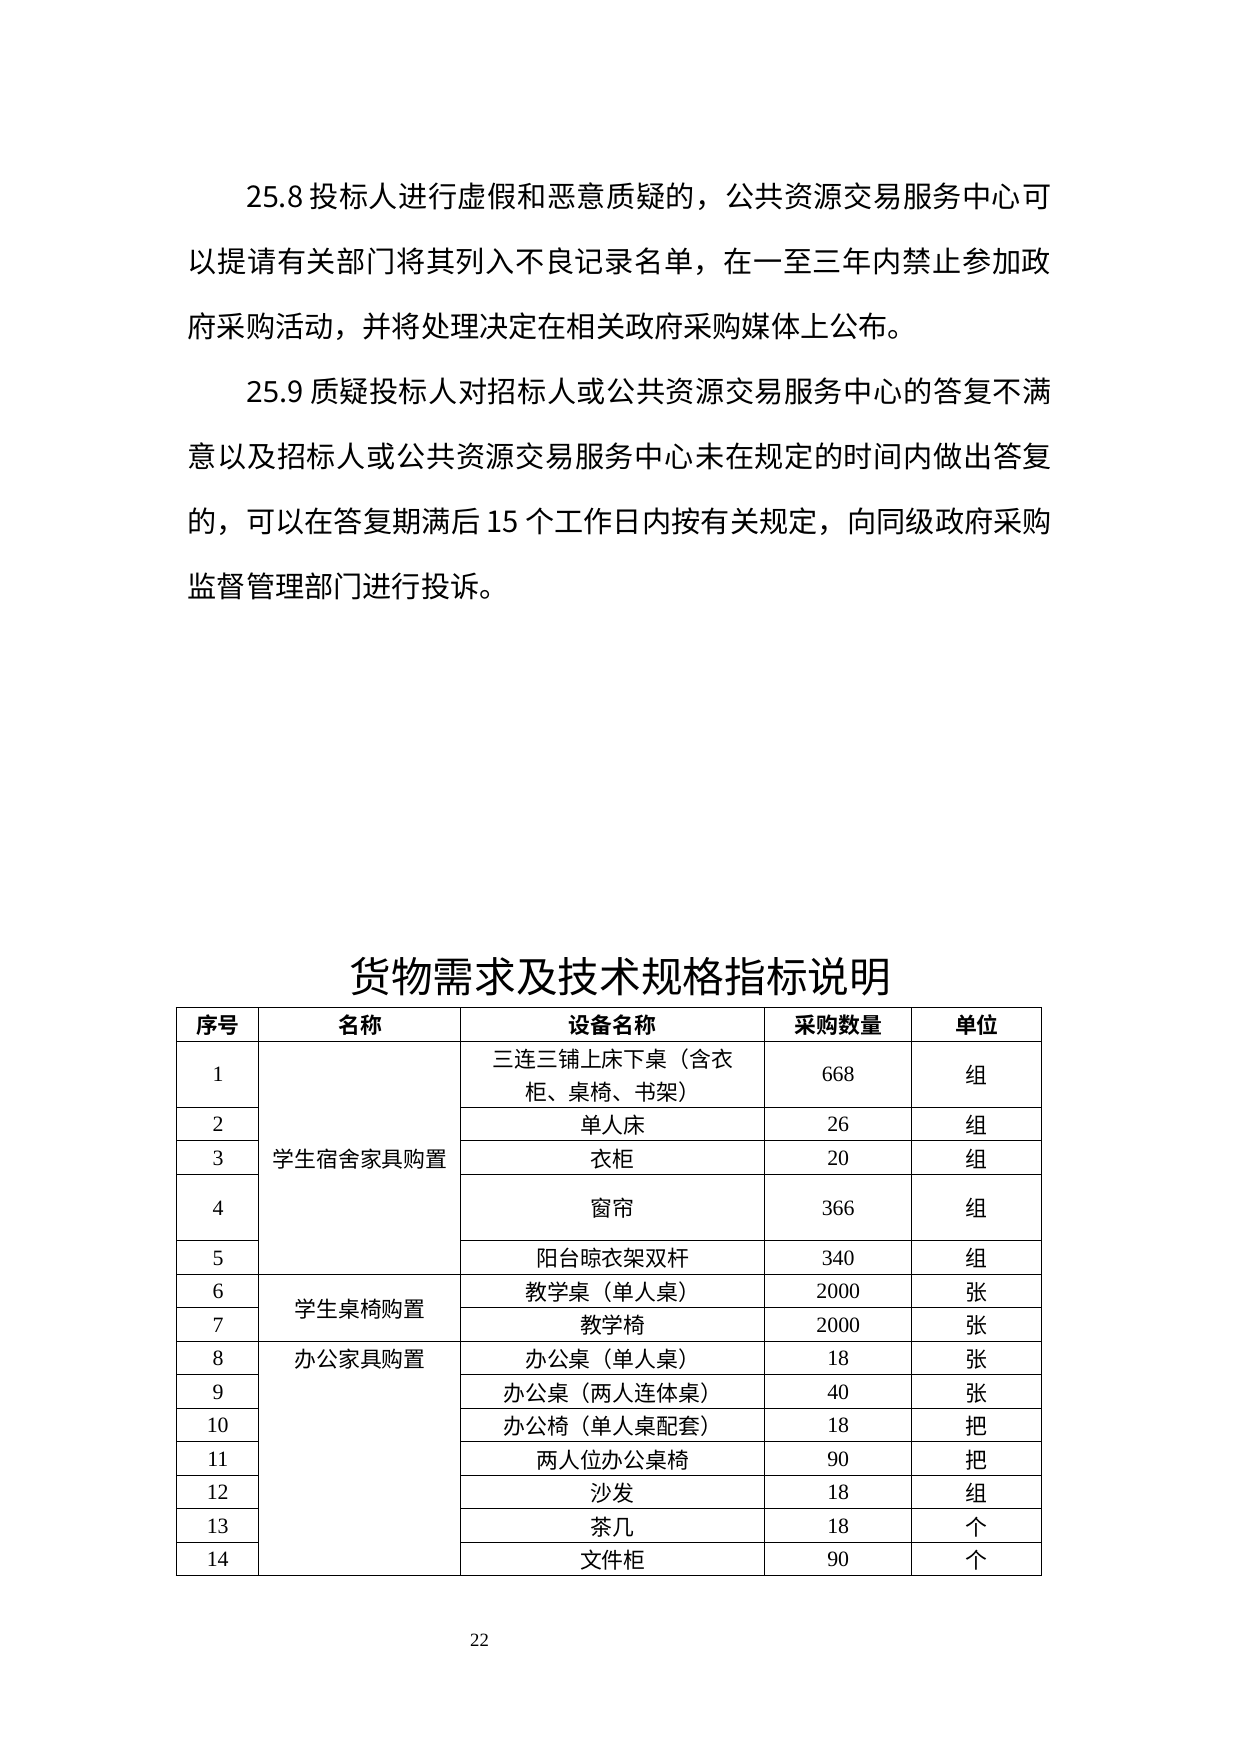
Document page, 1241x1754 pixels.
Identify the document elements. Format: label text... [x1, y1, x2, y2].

table_cell 2000 [765, 1275, 911, 1307]
table_cell 90 [765, 1442, 911, 1475]
text 25.9质疑投标人对招标人或公共资源交易服务中心的答复不满意以及招标人或公共资源交易服务中心未在规定的时间内做出答复的，可以在答复期满后15个工作日内按有关规定，向同级政府采购监督管理部门进行投诉。 [187, 357, 1053, 617]
table_cell 阳台晾衣架双杆 [461, 1241, 764, 1273]
table_cell 5 [177, 1241, 258, 1273]
table_cell 1 [177, 1042, 258, 1107]
table_cell 办公桌（两人连体桌） [461, 1375, 764, 1408]
table_cell 学生桌椅购置 [259, 1275, 460, 1341]
table_cell 6 [177, 1275, 258, 1307]
table_cell 茶几 [461, 1509, 764, 1542]
table_cell 张 [912, 1275, 1041, 1307]
table_cell 18 [765, 1509, 911, 1542]
table_cell 文件柜 [461, 1543, 764, 1575]
table_cell 组 [912, 1476, 1041, 1508]
table_cell 26 [765, 1108, 911, 1140]
table_cell 14 [177, 1543, 258, 1575]
table_header 序号 [177, 1008, 258, 1041]
table_cell 11 [177, 1442, 258, 1475]
table_cell 办公椅（单人桌配套） [461, 1409, 764, 1441]
table_cell 4 [177, 1175, 258, 1240]
table_cell 2000 [765, 1308, 911, 1341]
table_cell 组 [912, 1141, 1041, 1174]
table_cell 个 [912, 1509, 1041, 1542]
table_cell 组 [912, 1175, 1041, 1240]
table_cell 组 [912, 1241, 1041, 1273]
table_cell 40 [765, 1375, 911, 1408]
table_cell 张 [912, 1342, 1041, 1374]
table_cell 衣柜 [461, 1141, 764, 1174]
table_cell 18 [765, 1409, 911, 1441]
table_cell 2 [177, 1108, 258, 1140]
table_cell 个 [912, 1543, 1041, 1575]
table_header 名称 [259, 1008, 460, 1041]
list 货物需求及技术规格指标说明 [187, 942, 1053, 1007]
table_cell 340 [765, 1241, 911, 1273]
table_cell 18 [765, 1342, 911, 1374]
table_cell 教学椅 [461, 1308, 764, 1341]
table_cell 组 [912, 1042, 1041, 1107]
table_cell 10 [177, 1409, 258, 1441]
table_cell 张 [912, 1308, 1041, 1341]
table_cell 把 [912, 1409, 1041, 1441]
table_cell 单人床 [461, 1108, 764, 1140]
table_cell 张 [912, 1375, 1041, 1408]
table_cell 教学桌（单人桌） [461, 1275, 764, 1307]
table_cell 办公桌（单人桌） [461, 1342, 764, 1374]
table_cell 沙发 [461, 1476, 764, 1508]
table_cell 两人位办公桌椅 [461, 1442, 764, 1475]
table_cell 学生宿舍家具购置 [259, 1042, 460, 1273]
table_cell 20 [765, 1141, 911, 1174]
table_cell 12 [177, 1476, 258, 1508]
table_cell 窗帘 [461, 1175, 764, 1240]
table_cell 3 [177, 1141, 258, 1174]
text 25.8投标人进行虚假和恶意质疑的，公共资源交易服务中心可以提请有关部门将其列入不良记录名单，在一至三年内禁止参加政府采购活动，并将处理决定在相关政府采购媒体上公布。 [187, 162, 1053, 357]
table_cell 668 [765, 1042, 911, 1107]
table_header 采购数量 [765, 1008, 911, 1041]
table_cell 13 [177, 1509, 258, 1542]
table_cell 办公家具购置 [259, 1342, 460, 1575]
table_cell 组 [912, 1108, 1041, 1140]
table_cell 9 [177, 1375, 258, 1408]
table_cell 把 [912, 1442, 1041, 1475]
table_cell 三连三铺上床下桌（含衣柜、桌椅、书架） [461, 1042, 764, 1107]
table_cell 90 [765, 1543, 911, 1575]
table_cell 366 [765, 1175, 911, 1240]
table_cell 18 [765, 1476, 911, 1508]
table_header 设备名称 [461, 1008, 764, 1041]
table_cell 7 [177, 1308, 258, 1341]
table_cell 8 [177, 1342, 258, 1374]
table_header 单位 [912, 1008, 1041, 1041]
